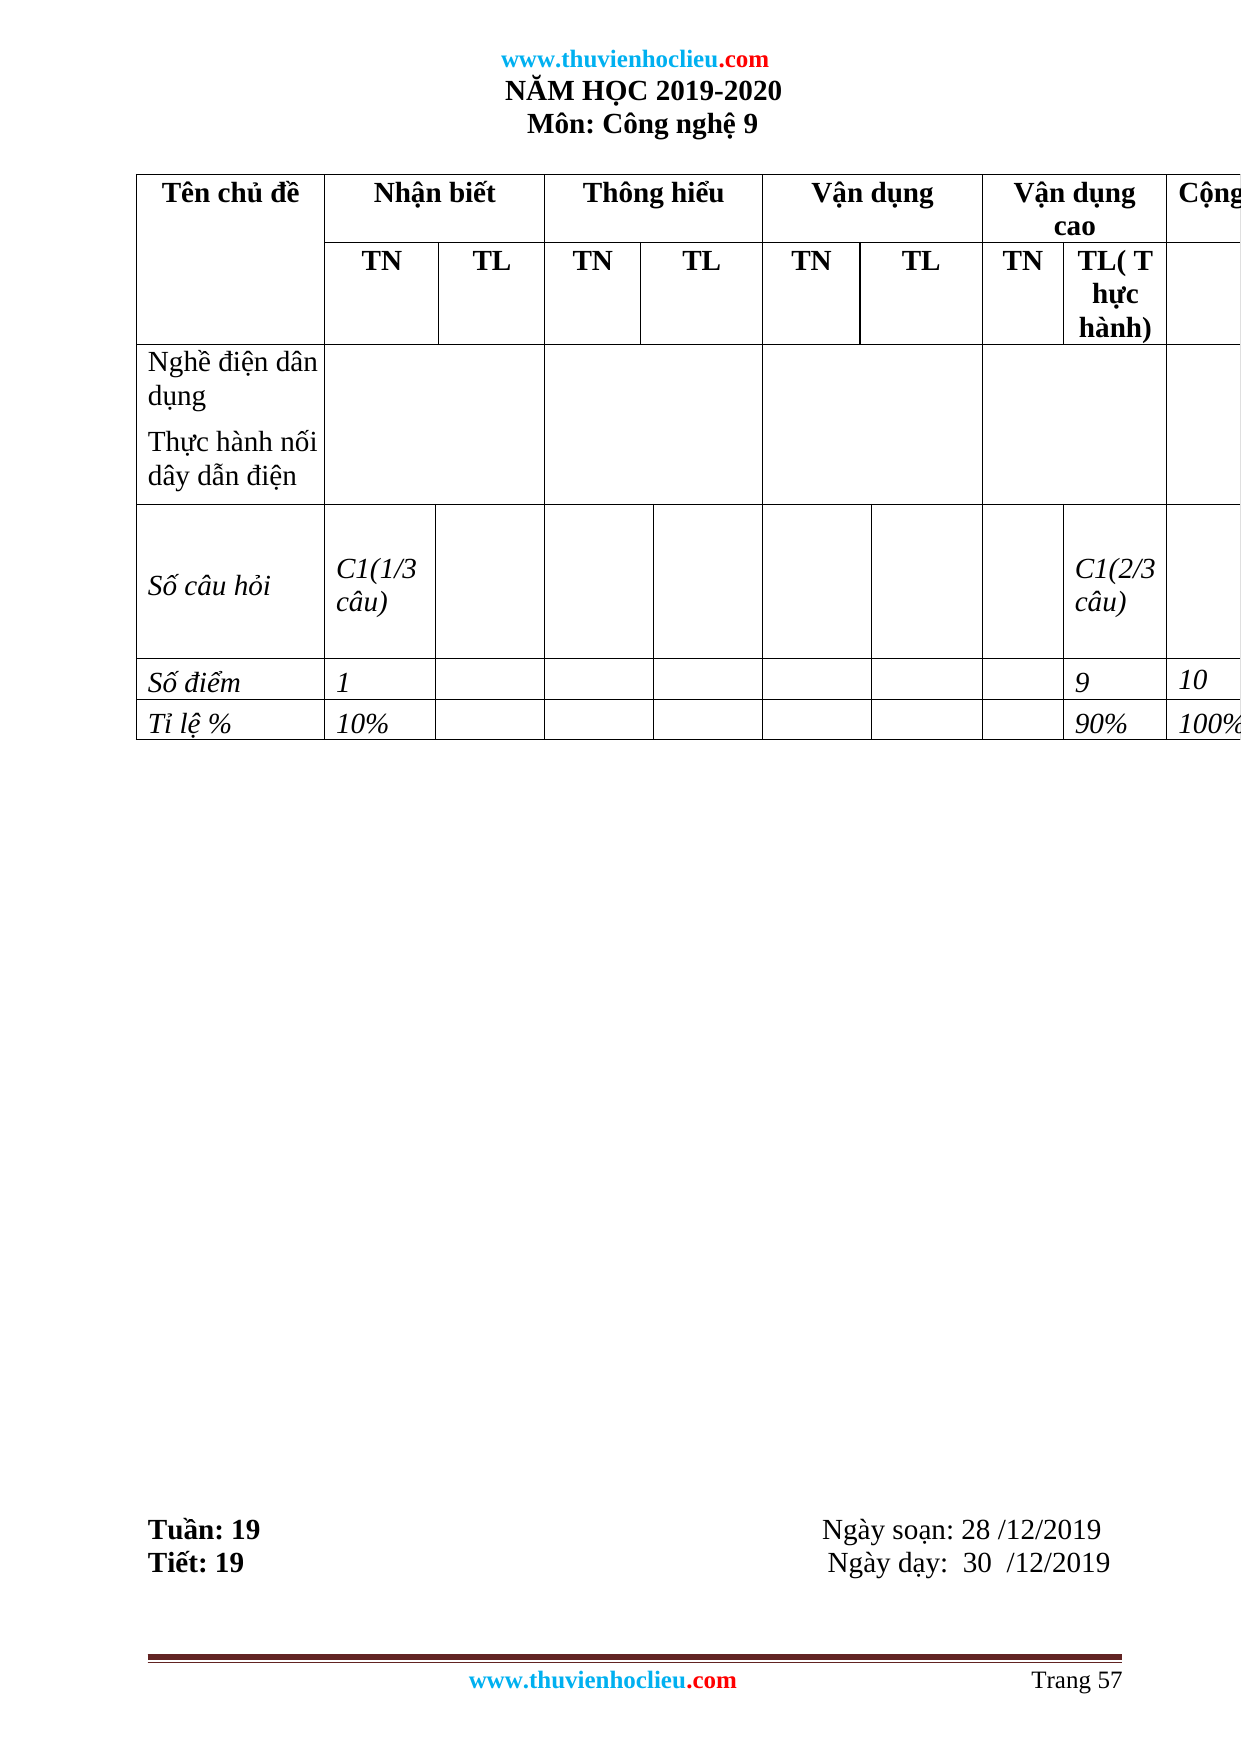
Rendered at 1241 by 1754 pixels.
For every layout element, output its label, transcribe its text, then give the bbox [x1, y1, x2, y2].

table_cell TL [641, 243, 762, 343]
table_cell 100% [1167, 700, 1240, 739]
table_cell [325, 345, 544, 504]
table_header Thông hiểu [545, 175, 762, 242]
table_cell Số câu hỏi [137, 505, 324, 658]
table_cell [545, 345, 762, 504]
table_cell [763, 659, 871, 698]
table_cell TN [983, 243, 1063, 343]
table_cell [436, 505, 544, 658]
table_cell [872, 700, 982, 739]
table_cell [1167, 243, 1240, 343]
table_cell [763, 505, 871, 658]
table_cell 1 [325, 659, 435, 698]
table_cell TL [439, 243, 544, 343]
table_header Nhận biết [325, 175, 544, 242]
table_cell [436, 659, 544, 698]
table_cell [763, 345, 982, 504]
table_cell TL( Thực hành) [1064, 243, 1166, 343]
text Môn: Công nghệ 9 [148, 107, 1141, 140]
table_header Vận dụng cao [983, 175, 1166, 242]
table_cell 10% [325, 700, 435, 739]
table_cell [872, 659, 982, 698]
text Tiết: 19 Ngày dạy: 30 /12/2019 [148, 1545, 1122, 1579]
table_cell Số điểm [137, 659, 324, 698]
text Tuần: 19 Ngày soạn: 28 /12/2019 [148, 1512, 1122, 1545]
table_cell TN [545, 243, 640, 343]
table_cell [983, 700, 1063, 739]
table_cell TN [763, 243, 859, 343]
table_cell C1(1/3 câu) [325, 505, 435, 658]
table_cell [763, 700, 871, 739]
table_cell 9 [1064, 659, 1166, 698]
table_cell C1(2/3 câu) [1064, 505, 1166, 658]
table_cell [872, 505, 982, 658]
table_cell [545, 505, 653, 658]
table_cell [654, 700, 762, 739]
table_cell Tỉ lệ % [137, 700, 324, 739]
table_cell TN [325, 243, 438, 343]
table_header Tên chủ đề [137, 175, 324, 343]
table_header Cộng [1167, 175, 1240, 242]
table_cell [1167, 505, 1240, 658]
table_cell [983, 659, 1063, 698]
table_cell [545, 700, 653, 739]
table_cell [983, 505, 1063, 658]
table_cell TL [861, 243, 982, 343]
table_cell Nghề điện dân dụng Thực hành nối dây dẫn điện [137, 345, 324, 504]
table_cell 10 [1167, 659, 1240, 698]
table_cell [1167, 345, 1240, 504]
table_cell 90% [1064, 700, 1166, 739]
text NĂM HỌC 2019-2020 [148, 73, 1141, 107]
table_cell [983, 345, 1166, 504]
table_cell [436, 700, 544, 739]
table_cell [654, 505, 762, 658]
table_header Vận dụng [763, 175, 982, 242]
table_cell [545, 659, 653, 698]
table_cell [654, 659, 762, 698]
